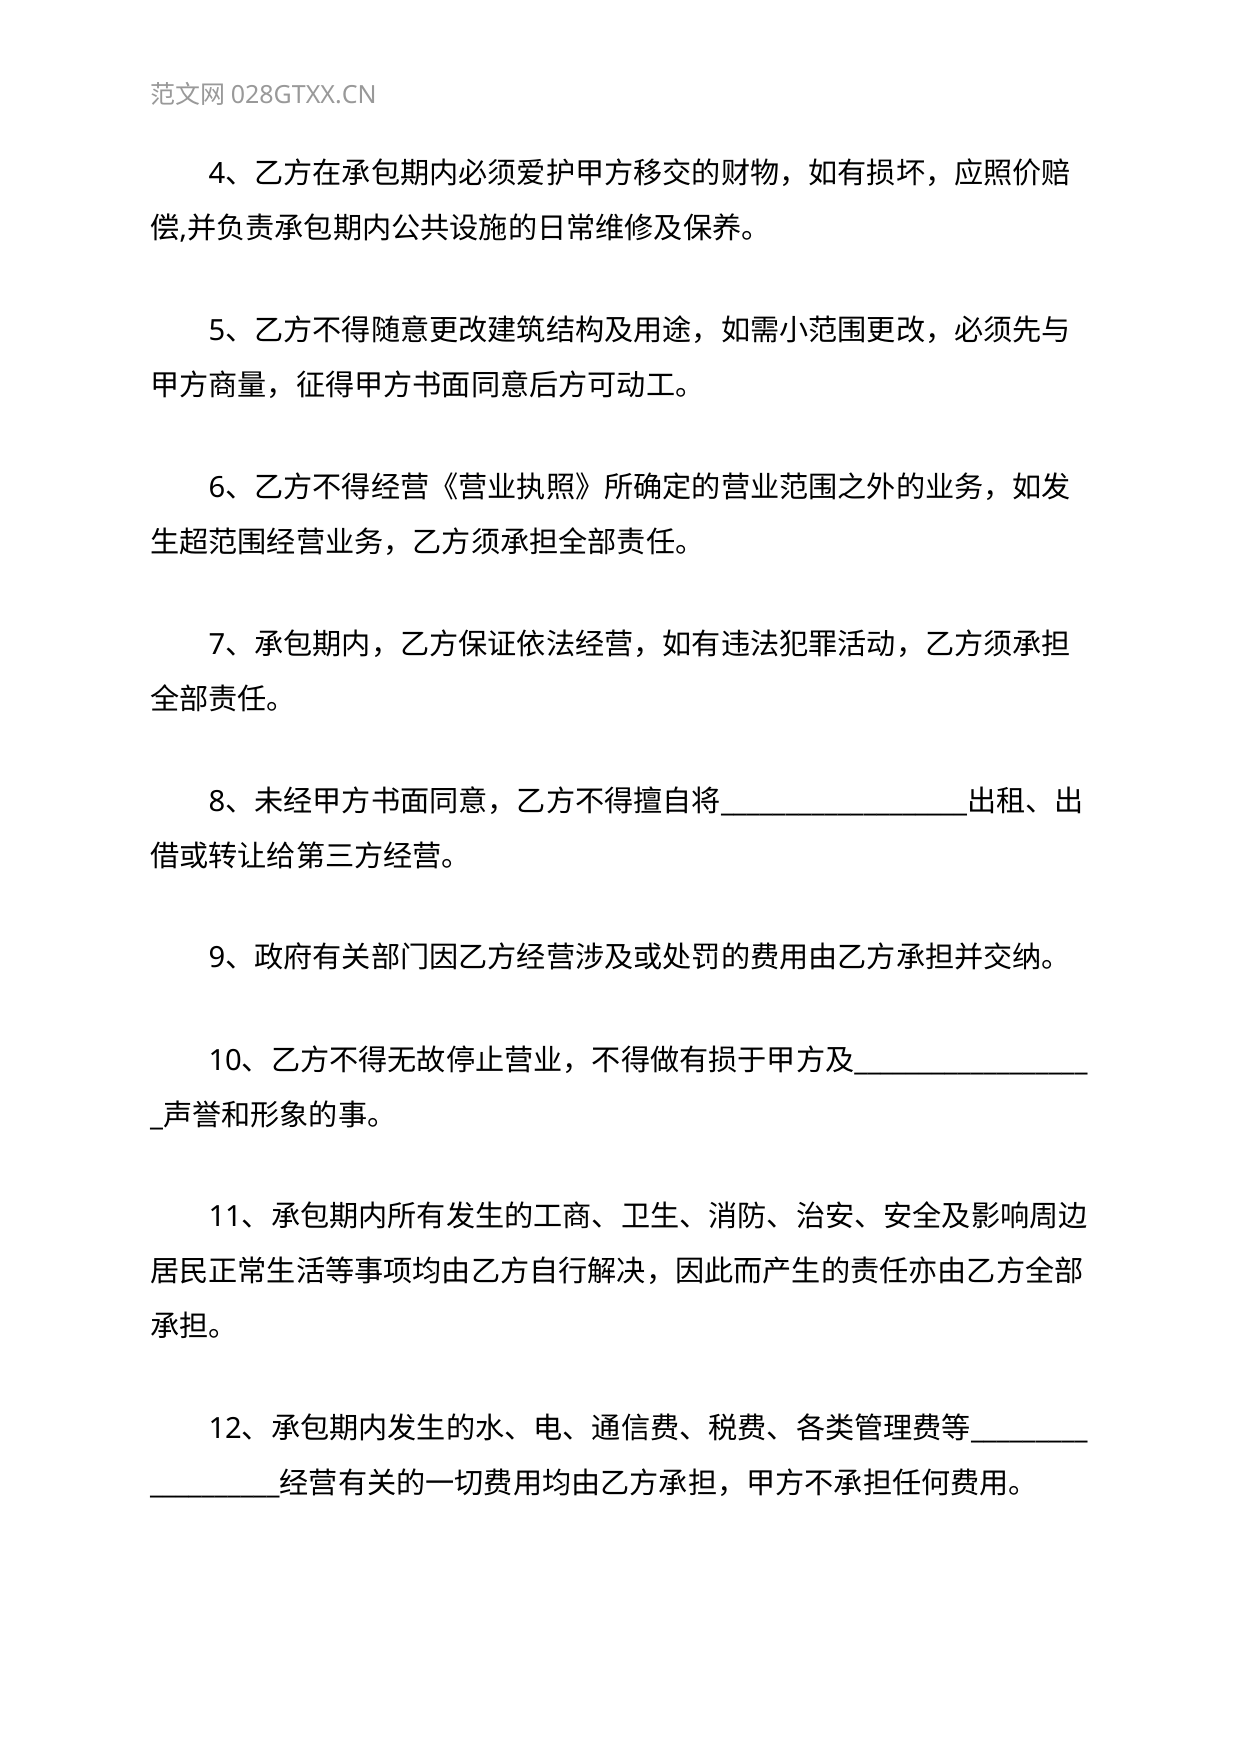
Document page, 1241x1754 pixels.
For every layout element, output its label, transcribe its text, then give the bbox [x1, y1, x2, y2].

text 9、政府有关部门因乙方经营涉及或处罚的费用由乙方承担并交纳。 [150, 934, 1090, 976]
text 8、未经甲方书面同意，乙方不得擅自将___________________出租、出借或转让给第三方经营。 [150, 777, 1090, 874]
text 7、承包期内，乙方保证依法经营，如有违法犯罪活动，乙方须承担全部责任。 [150, 621, 1090, 718]
text 5、乙方不得随意更改建筑结构及用途，如需小范围更改，必须先与甲方商量，征得甲方书面同意后方可动工。 [150, 307, 1090, 404]
text 6、乙方不得经营《营业执照》所确定的营业范围之外的业务，如发生超范围经营业务，乙方须承担全部责任。 [150, 464, 1090, 561]
text 10、乙方不得无故停止营业，不得做有损于甲方及___________________声誉和形象的事。 [150, 1036, 1090, 1133]
text 12、承包期内发生的水、电、通信费、税费、各类管理费等___________________经营有关的一切费用均由乙方承担，甲方不承担任何费用。 [150, 1405, 1090, 1502]
text 4、乙方在承包期内必须爱护甲方移交的财物，如有损坏，应照价赔偿,并负责承包期内公共设施的日常维修及保养。 [150, 150, 1090, 247]
text 11、承包期内所有发生的工商、卫生、消防、治安、安全及影响周边居民正常生活等事项均由乙方自行解决，因此而产生的责任亦由乙方全部承担。 [150, 1193, 1090, 1345]
